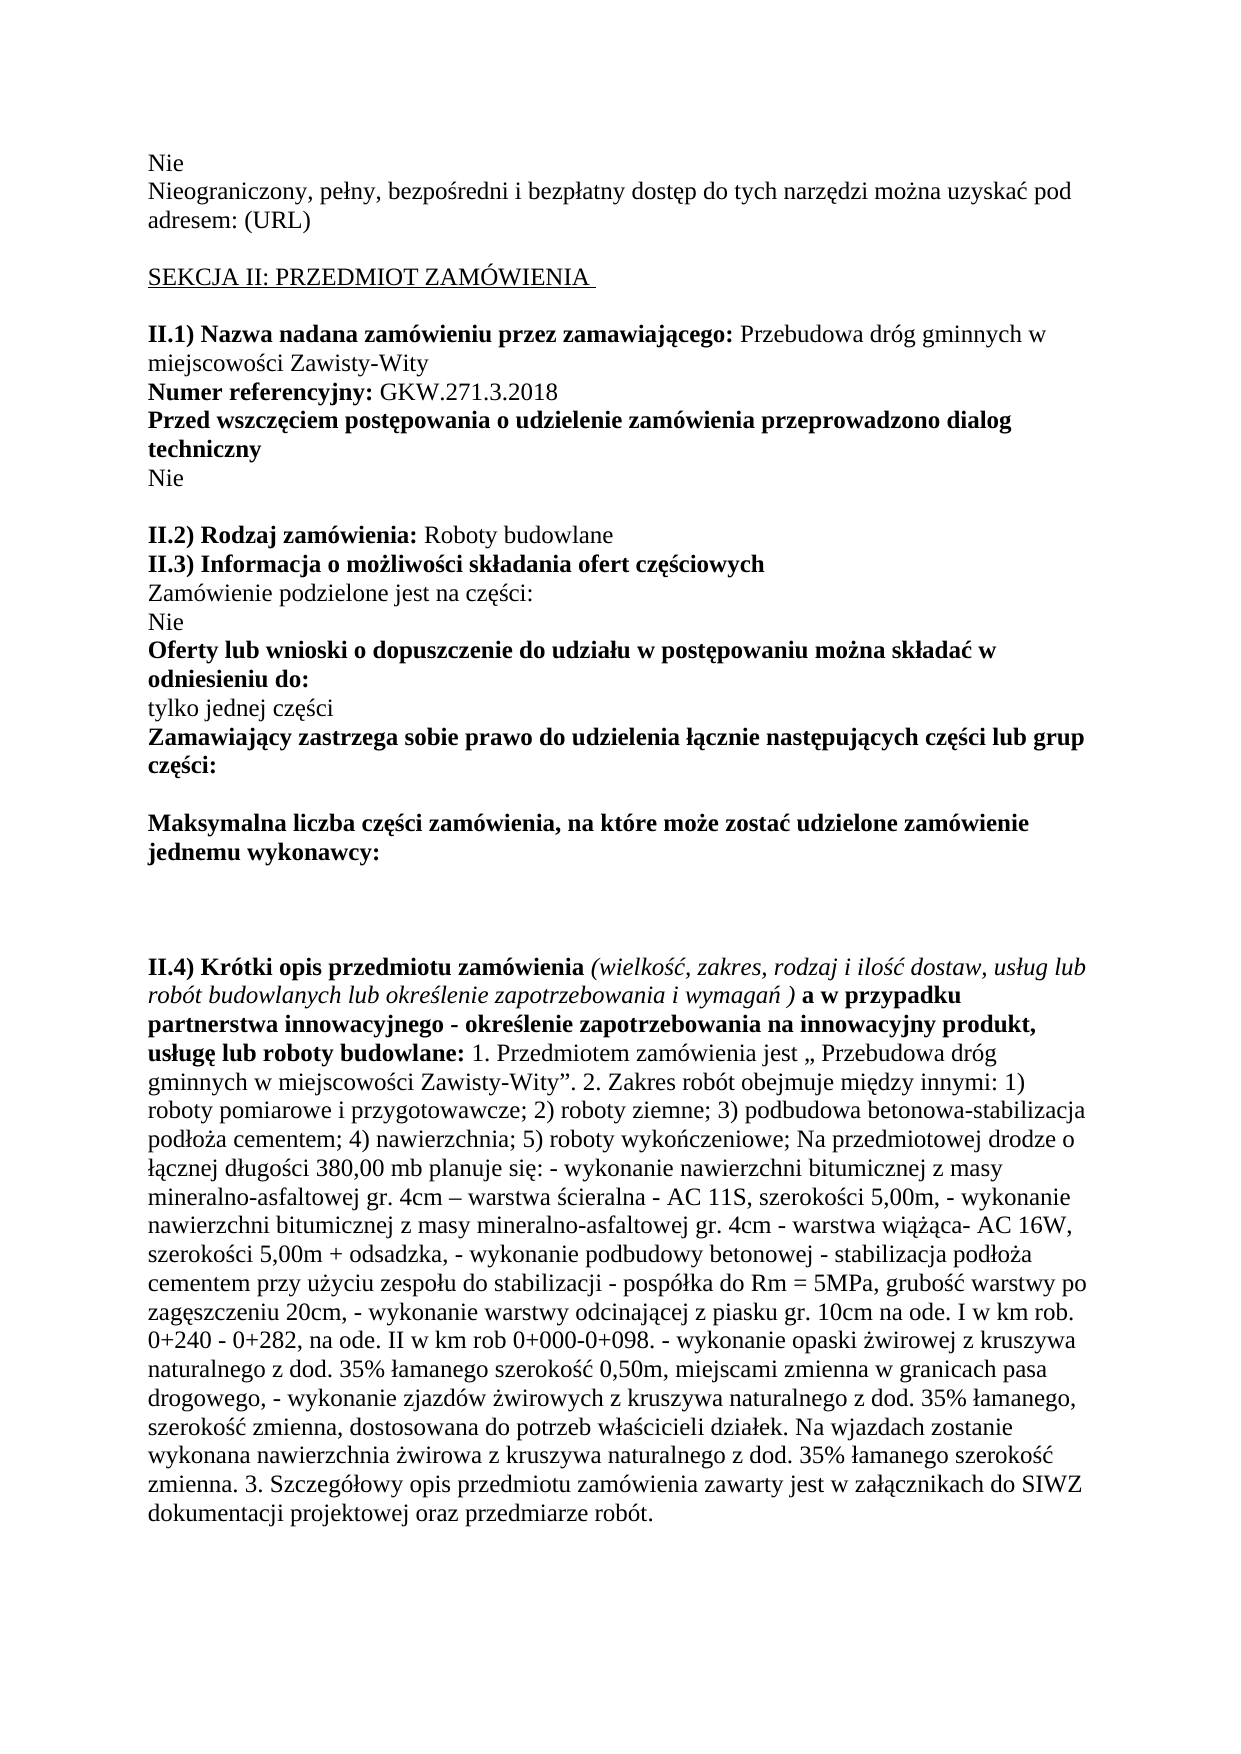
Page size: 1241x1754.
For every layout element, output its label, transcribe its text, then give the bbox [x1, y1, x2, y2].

text Nie Oferty lub wnioski o dopuszczenie do udziału w postępowaniu można składać w odniesieniu do: tylko jednej części [148, 607, 1093, 722]
text SEKCJA II: PRZEDMIOT ZAMÓWIENIA [148, 262, 1093, 291]
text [148, 722, 1093, 1556]
text II.2) Rodzaj zamówienia: Roboty budowlane II.3) Informacja o możliwości składania ofert częściowych Zamówienie podzielone jest na części: [148, 492, 1093, 607]
text II.1) Nazwa nadana zamówieniu przez zamawiającego: Przebudowa dróg gminnych w miejscowości Zawisty-Wity Numer referencyjny: GKW.271.3.2018 Przed wszczęciem postępowania o udzielenie zamówienia przeprowadzono dialog techniczny [148, 291, 1093, 463]
text Nie [148, 463, 1093, 492]
text Nie Nieograniczony, pełny, bezpośredni i bezpłatny dostęp do tych narzędzi można uzyskać pod adresem: (URL) [148, 148, 1093, 262]
